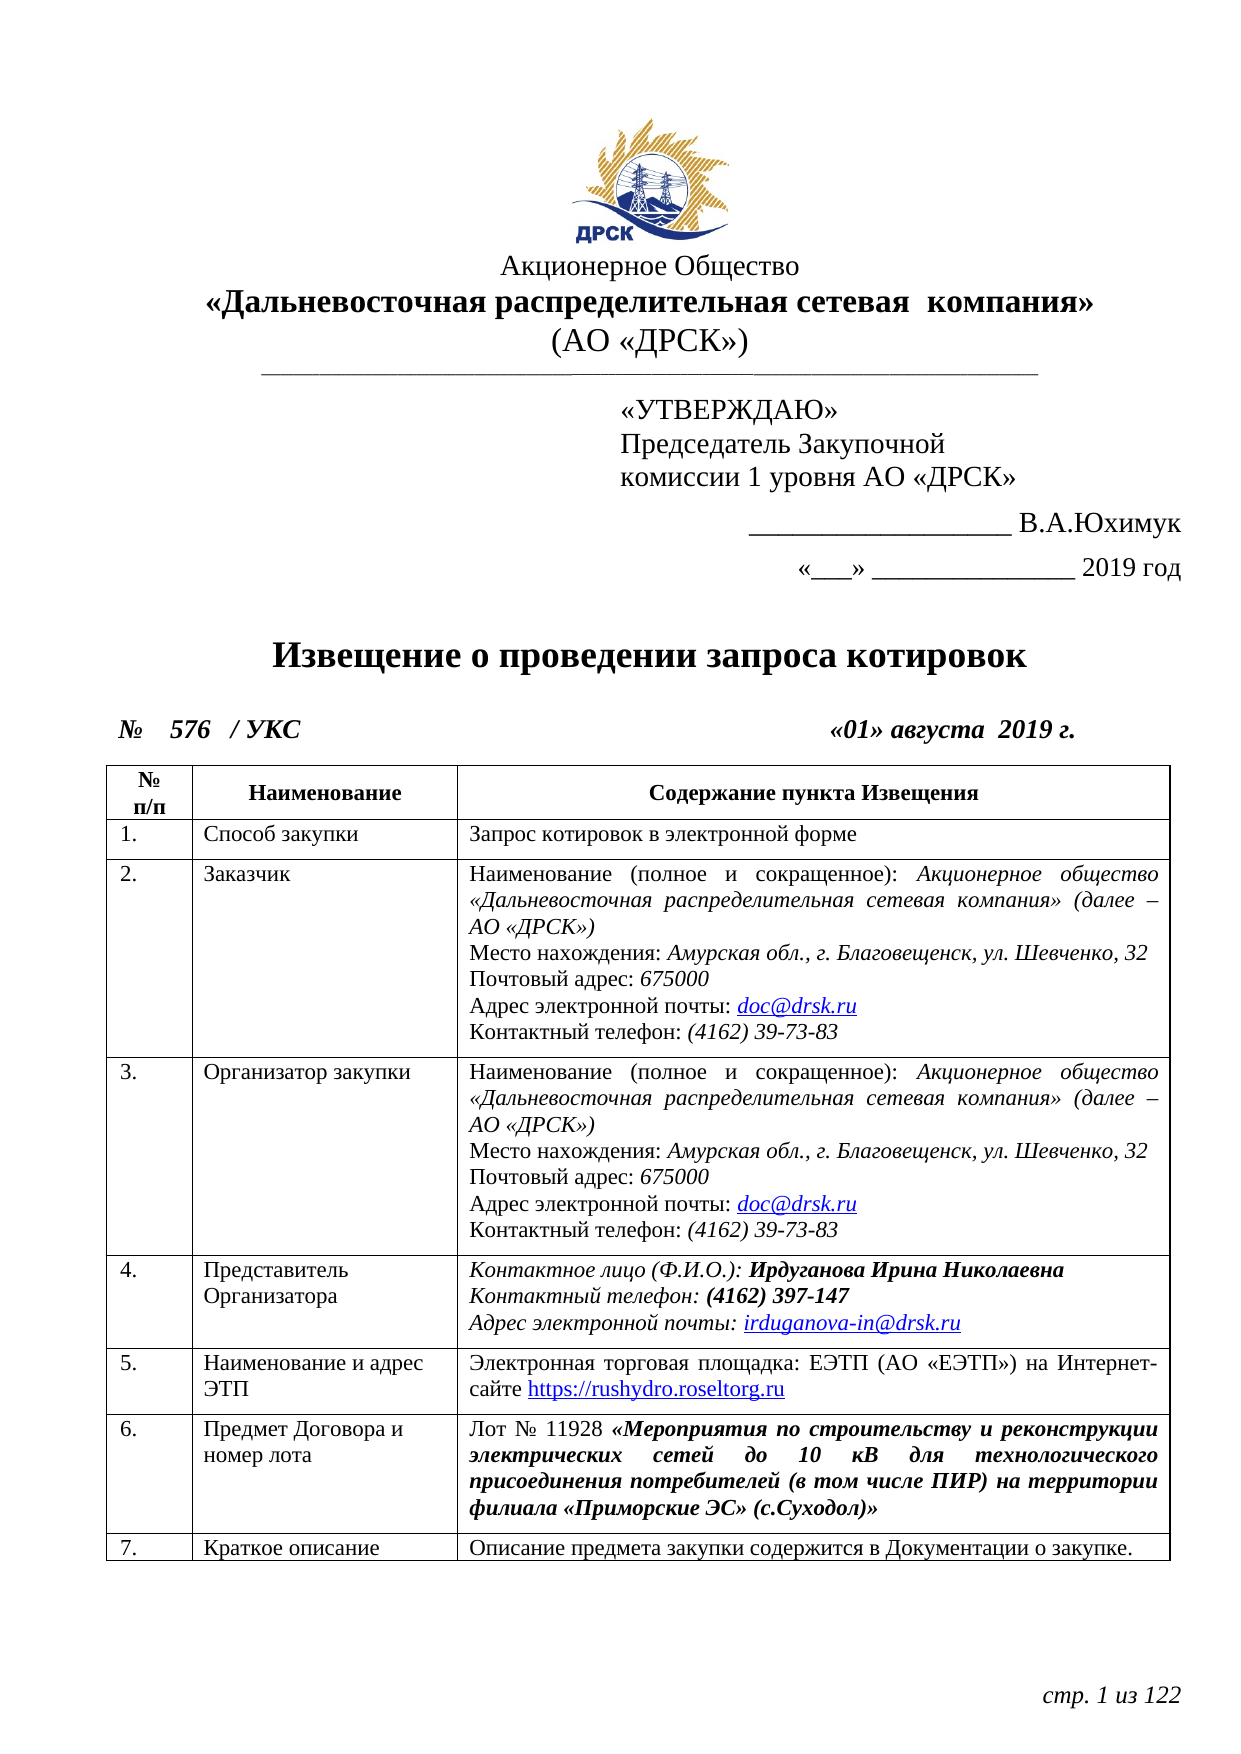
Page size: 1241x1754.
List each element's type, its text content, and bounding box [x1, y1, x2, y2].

table_header № 576 / УКС [107, 713, 605, 765]
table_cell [458, 1534, 1169, 1560]
table_cell Запрос котировок в электронной форме [458, 820, 1169, 859]
text «Дальневосточная распределительная сетевая компания» [118, 282, 1181, 320]
table_cell Наименование (полное и сокращенное): Акционерное общество «Дальневосточная распределительная сетевая компания» (далее – АО «ДРСК») Место нахождения: Амурская обл., г. Благовещенск, ул. Шевченко, 32 Почтовый адрес: 675000 Адрес электронной почты: doc@drsk.ru Контактный телефон: (4162) 39-73-83 [458, 860, 1169, 1057]
picture [570, 118, 729, 249]
table_cell Наименование и адрес ЭТП [193, 1349, 457, 1414]
table_cell Наименование (полное и сокращенное): Акционерное общество «Дальневосточная распределительная сетевая компания» (далее – АО «ДРСК») Место нахождения: Амурская обл., г. Благовещенск, ул. Шевченко, 32 Почтовый адрес: 675000 Адрес электронной почты: doc@drsk.ru Контактный телефон: (4162) 39-73-83 [458, 1058, 1169, 1255]
table_header Содержание пункта Извещения [458, 766, 1169, 819]
table_cell Электронная торговая площадка: ЕЭТП (АО «ЕЭТП») на Интернет-сайте https://rushydro.roseltorg.ru [458, 1349, 1169, 1414]
table_cell [107, 1349, 192, 1414]
text комиссии 1 уровня АО «ДРСК» [620, 459, 1181, 493]
table_cell Представитель Организатора [193, 1256, 457, 1348]
table_cell Организатор закупки [193, 1058, 457, 1255]
text Извещение о проведении запроса котировок [118, 633, 1181, 676]
text Председатель Закупочной [620, 426, 1181, 459]
table_header № п/п [107, 766, 192, 819]
table_cell Лот № 11928 «Мероприятия по строительству и реконструкции электрических сетей до 10 кВ для технологического присоединения потребителей (в том числе ПИР) на территории филиала «Приморские ЭС» (с.Суходол)» [458, 1415, 1169, 1533]
text Акционерное Общество [118, 248, 1181, 282]
text «УТВЕРЖДАЮ» [620, 392, 1181, 426]
table_cell Заказчик [193, 860, 457, 1057]
table_cell [107, 1534, 192, 1560]
table_cell Контактное лицо (Ф.И.О.): Ирдуганова Ирина Николаевна Контактный телефон: (4162) 397-147 Адрес электронной почты: irduganova-in@drsk.ru [458, 1256, 1169, 1348]
text __________________ В.А.Юхимук [575, 506, 1181, 539]
table_cell [107, 1058, 192, 1255]
text «___» _______________ 2019 год [575, 552, 1181, 583]
text _____________________________________________________________________________________________________________________ [118, 358, 1181, 378]
table_cell Предмет Договора и номер лота [193, 1415, 457, 1533]
table_cell [107, 1415, 192, 1533]
table_cell Способ закупки [193, 820, 457, 859]
table_cell [107, 1256, 192, 1348]
table_header Наименование [193, 766, 457, 819]
text (АО «ДРСК») [118, 320, 1181, 358]
table_cell [107, 860, 192, 1057]
table_header «01» августа 2019 г. [605, 713, 1104, 765]
table_cell [107, 820, 192, 859]
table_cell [193, 1534, 457, 1560]
